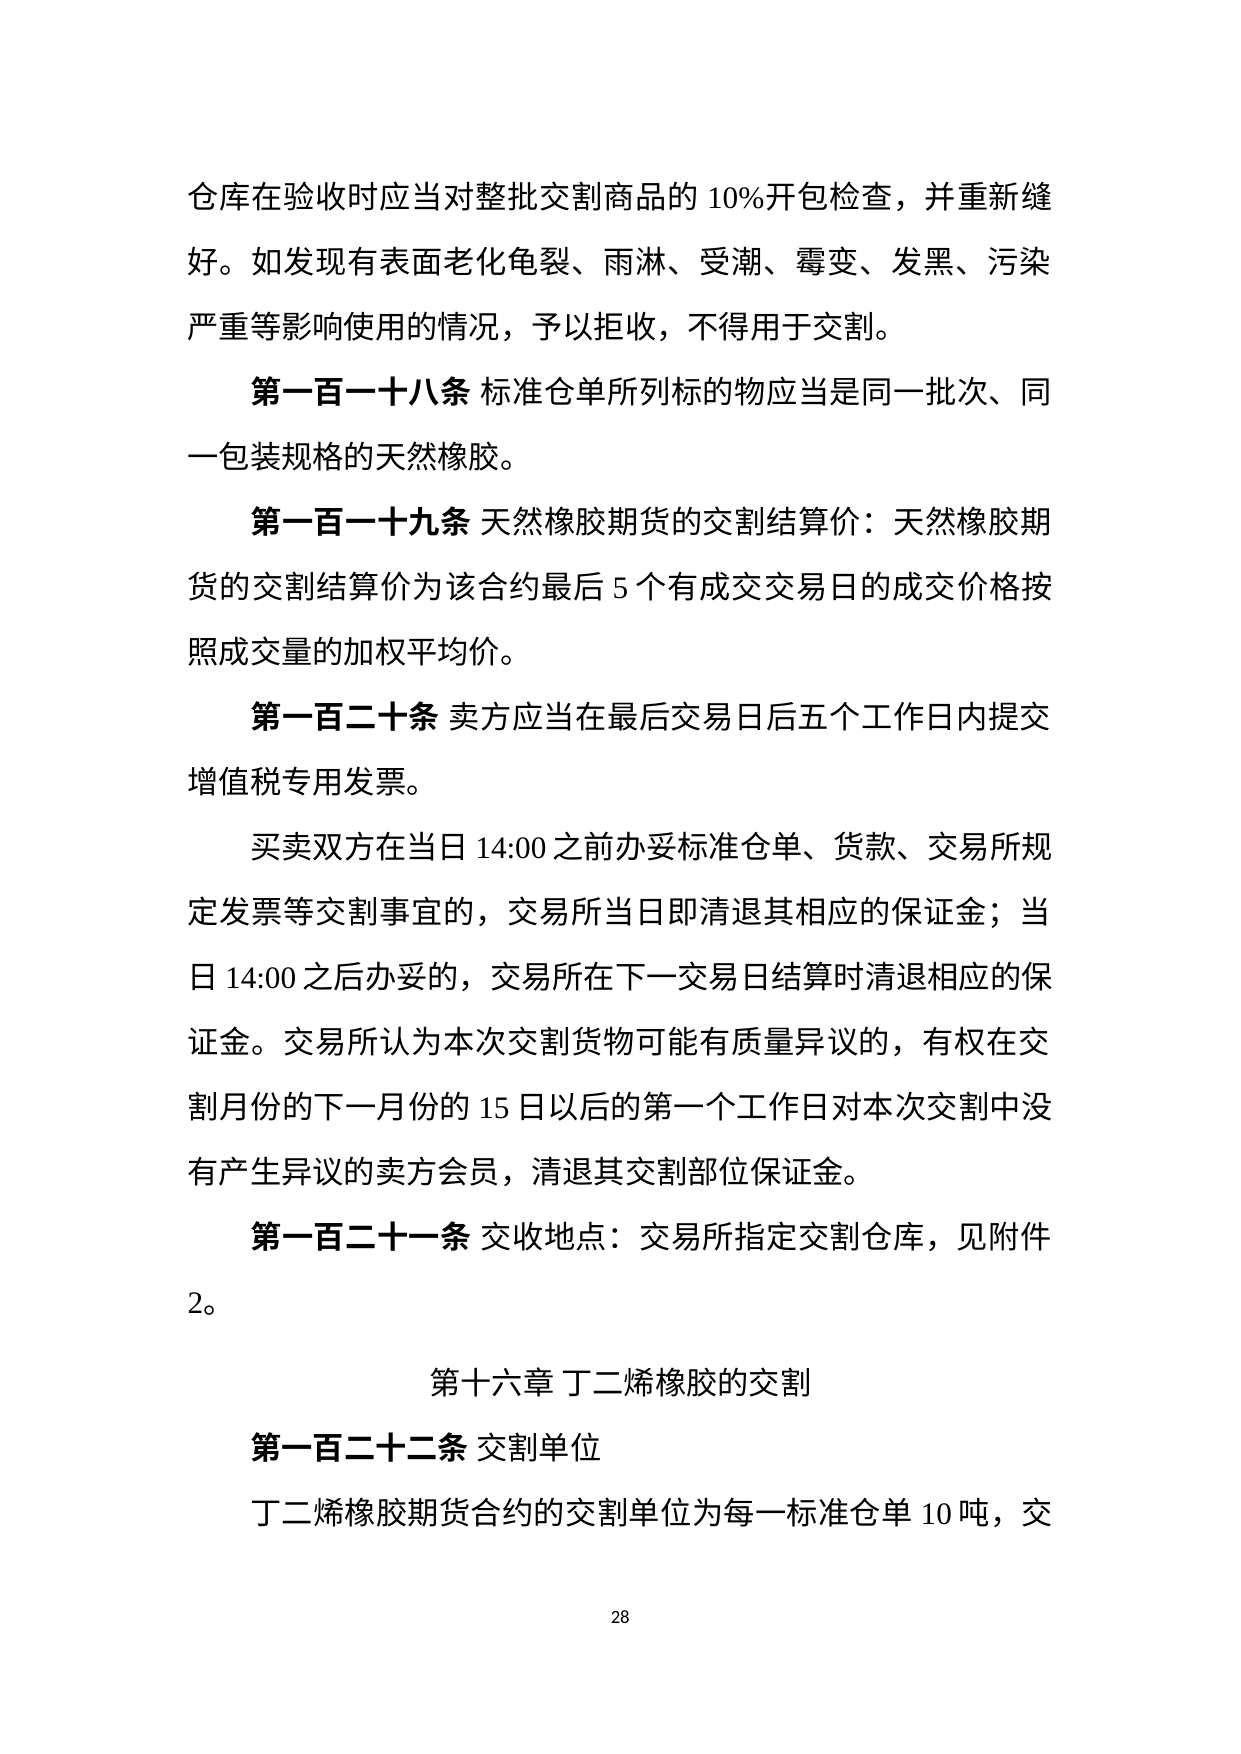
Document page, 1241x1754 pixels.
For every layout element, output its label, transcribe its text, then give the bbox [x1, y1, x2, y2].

text 买卖双方在当日14:00之前办妥标准仓单、货款、交易所规定发票等交割事宜的，交易所当日即清退其相应的保证金；当日14:00之后办妥的，交易所在下一交易日结算时清退相应的保证金。交易所认为本次交割货物可能有质量异议的，有权在交割月份的下一月份的15日以后的第一个工作日对本次交割中没有产生异议的卖方会员，清退其交割部位保证金。 [187, 812, 1053, 1202]
text 第一百二十条 卖方应当在最后交易日后五个工作日内提交增值税专用发票。 [187, 682, 1053, 812]
text 第十六章 丁二烯橡胶的交割 [187, 1348, 1053, 1413]
text 第一百二十二条 交割单位 [187, 1413, 1053, 1478]
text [187, 162, 1053, 357]
text 第一百一十八条 标准仓单所列标的物应当是同一批次、同一包装规格的天然橡胶。 [187, 357, 1053, 487]
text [187, 1478, 1053, 1543]
text 第一百二十一条 交收地点：交易所指定交割仓库，见附件2。 [187, 1202, 1053, 1332]
text 第一百一十九条 天然橡胶期货的交割结算价：天然橡胶期货的交割结算价为该合约最后5个有成交交易日的成交价格按照成交量的加权平均价。 [187, 487, 1053, 682]
